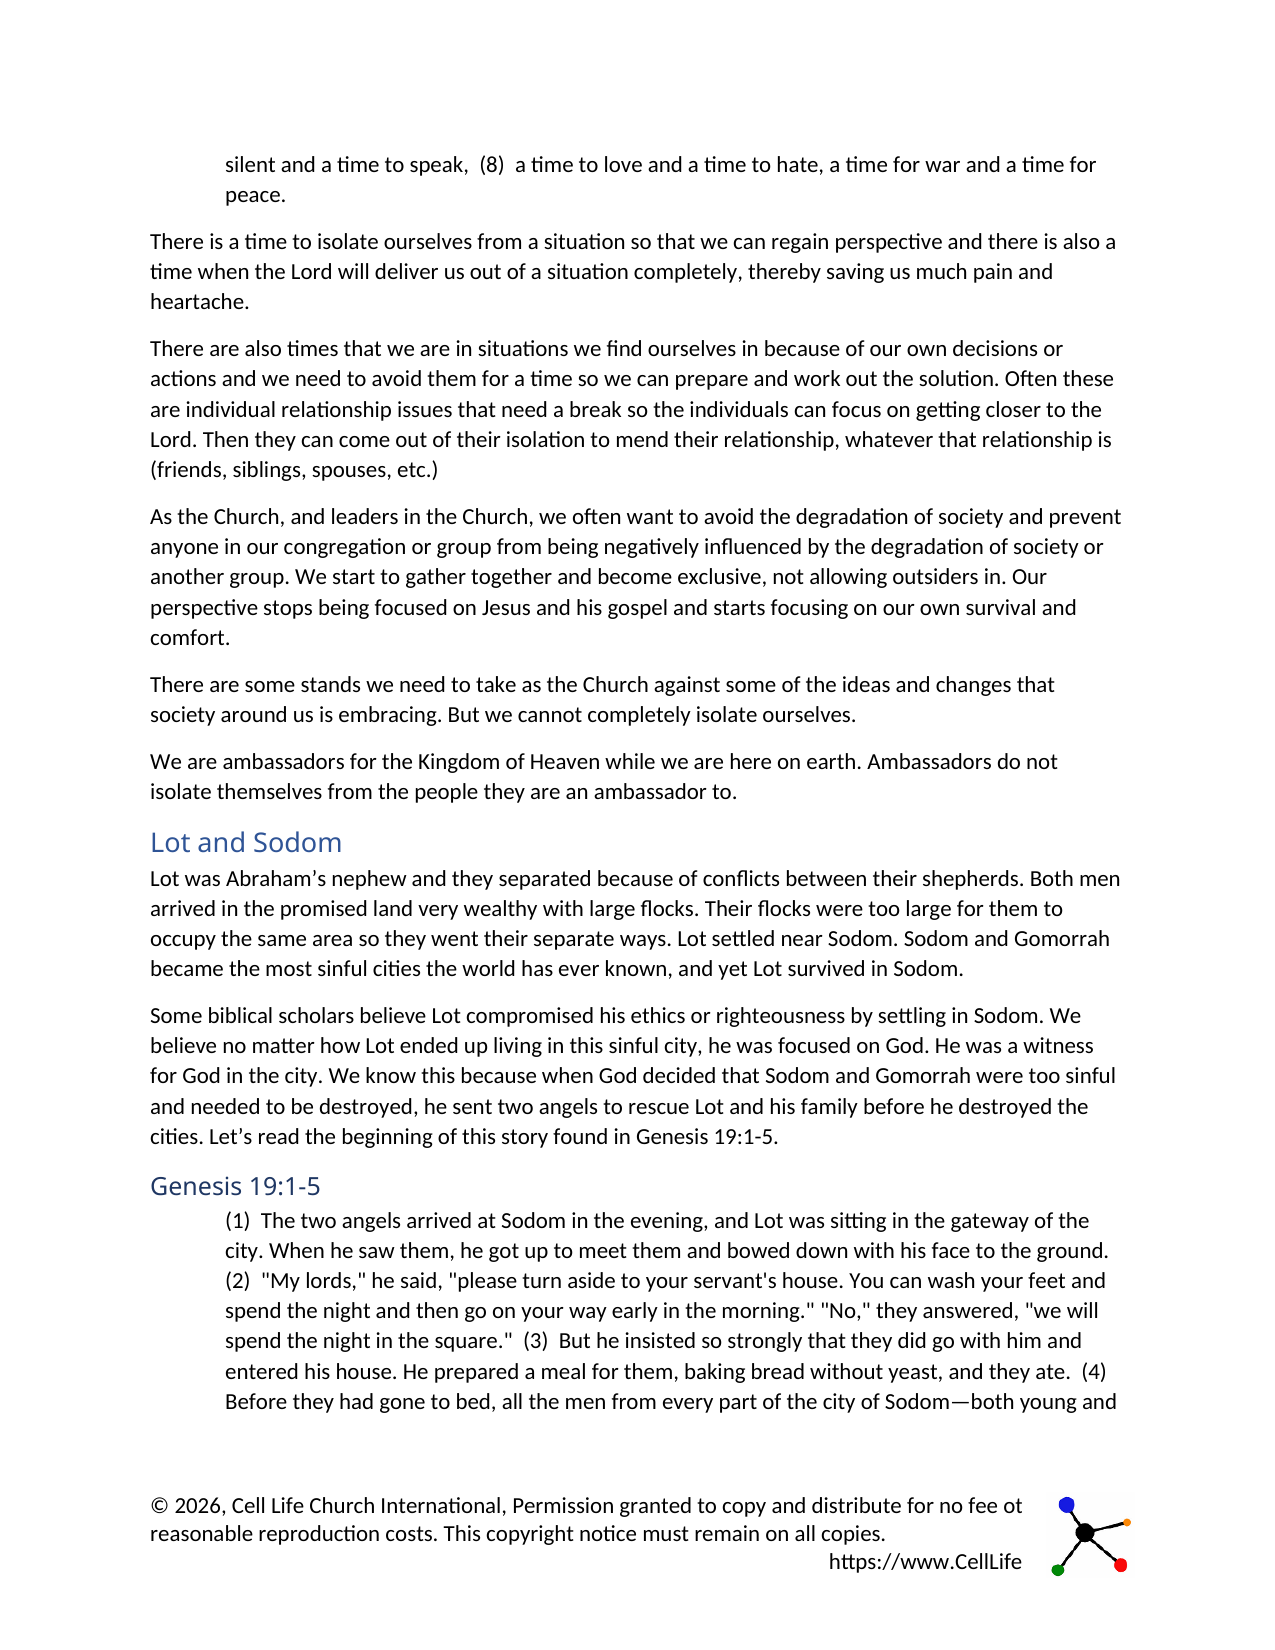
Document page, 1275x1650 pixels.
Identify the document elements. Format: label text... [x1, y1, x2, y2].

subtitle Genesis 19:1-5 [150, 1169, 1125, 1203]
text We are ambassadors for the Kingdom of Heaven while we are here on earth. Ambassadors do not isolate themselves from the people they are an ambassador to. [150, 747, 1125, 805]
subtitle Lot and Sodom [150, 824, 1125, 861]
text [225, 1206, 1125, 1415]
text There are some stands we need to take as the Church against some of the ideas and changes that society around us is embracing. But we cannot completely isolate ourselves. [150, 670, 1125, 728]
text As the Church, and leaders in the Church, we often want to avoid the degradation of society and prevent anyone in our congregation or group from being negatively influenced by the degradation of society or another group. We start to gather together and become exclusive, not allowing outsiders in. Our perspective stops being focused on Jesus and his gospel and starts focusing on our own survival and comfort. [150, 502, 1125, 651]
text There is a time to isolate ourselves from a situation so that we can regain perspective and there is also a time when the Lord will deliver us out of a situation completely, thereby saving us much pain and heartache. [150, 227, 1125, 316]
text Lot was Abraham’s nephew and they separated because of conflicts between their shepherds. Both men arrived in the promised land very wealthy with large flocks. Their flocks were too large for them to occupy the same area so they went their separate ways. Lot settled near Sodom. Sodom and Gomorrah became the most sinful cities the world has ever known, and yet Lot survived in Sodom. [150, 864, 1125, 982]
text There are also times that we are in situations we find ourselves in because of our own decisions or actions and we need to avoid them for a time so we can prepare and work out the solution. Often these are individual relationship issues that need a break so the individuals can focus on getting closer to the Lord. Then they can come out of their isolation to mend their relationship, whatever that relationship is (friends, siblings, spouses, etc.) [150, 334, 1125, 483]
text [225, 150, 1125, 208]
text Some biblical scholars believe Lot compromised his ethics or righteousness by settling in Sodom. We believe no matter how Lot ended up living in this sinful city, he was focused on God. He was a witness for God in the city. We know this because when God decided that Sodom and Gomorrah were too sinful and needed to be destroyed, he sent two angels to rescue Lot and his family before he destroyed the cities. Let’s read the beginning of this story found in Genesis 19:1-5. [150, 1001, 1125, 1150]
